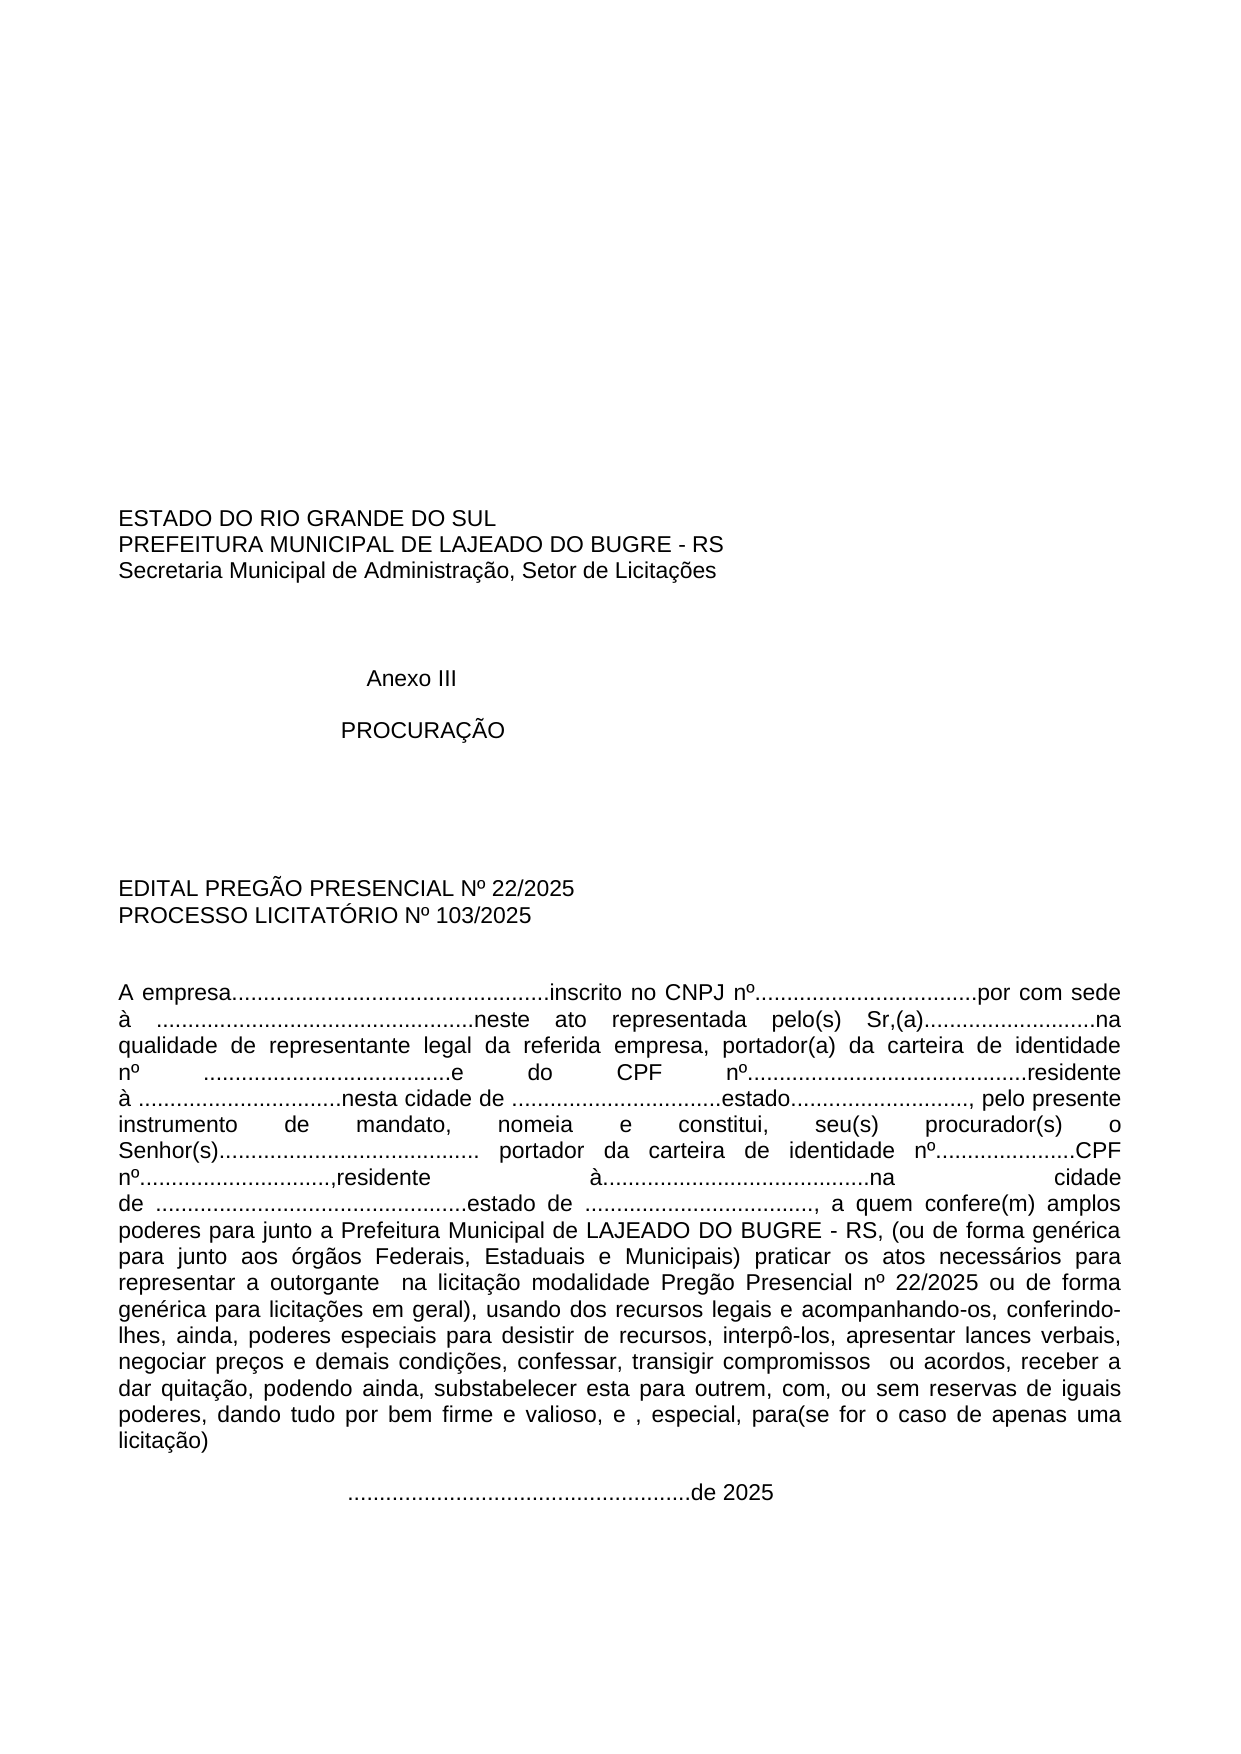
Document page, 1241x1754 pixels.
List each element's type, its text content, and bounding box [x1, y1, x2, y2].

text Secretaria Municipal de Administração, Setor de Licitações [118, 557, 1122, 584]
text PREFEITURA MUNICIPAL DE LAJEADO DO BUGRE - RS [118, 531, 1122, 557]
text A empresa..................................................inscrito no CNPJ nº...................................por com sede à ..................................................neste ato representada pelo(s) Sr,(a)...........................na qualidade de representante legal da referida empresa, portador(a) da carteira de identidade nº .......................................e do CPF nº............................................residente à ................................nesta cidade de .................................estado............................, pelo presente instrumento de mandato, nomeia e constitui, seu(s) procurador(s) o Senhor(s)......................................... portador da carteira de identidade nº......................CPF nº..............................,residente à..........................................na cidade de .................................................estado de ...................................., a quem confere(m) amplos poderes para junto a Prefeitura Municipal de LAJEADO DO BUGRE - RS, (ou de forma genérica para junto aos órgãos Federais, Estaduais e Municipais) praticar os atos necessários para representar a outorgante na licitação modalidade Pregão Presencial nº 22/2025 ou de forma genérica para licitações em geral), usando dos recursos legais e acompanhando-os, conferindo-lhes, ainda, poderes especiais para desistir de recursos, interpô-los, apresentar lances verbais, negociar preços e demais condições, confessar, transigir compromissos ou acordos, receber a dar quitação, podendo ainda, substabelecer esta para outrem, com, ou sem reservas de iguais poderes, dando tudo por bem firme e valioso, e , especial, para(se for o caso de apenas uma licitação) [118, 979, 1122, 1454]
text PROCESSO LICITATÓRIO Nº 103/2025 [118, 902, 1122, 928]
text ESTADO DO RIO GRANDE DO SUL [118, 505, 1122, 531]
text Anexo III [118, 664, 1122, 691]
text ......................................................de 2025 [118, 1479, 1122, 1505]
text EDITAL PREGÃO PRESENCIAL Nº 22/2025 [118, 875, 1122, 902]
text PROCURAÇÃO [118, 717, 1122, 743]
